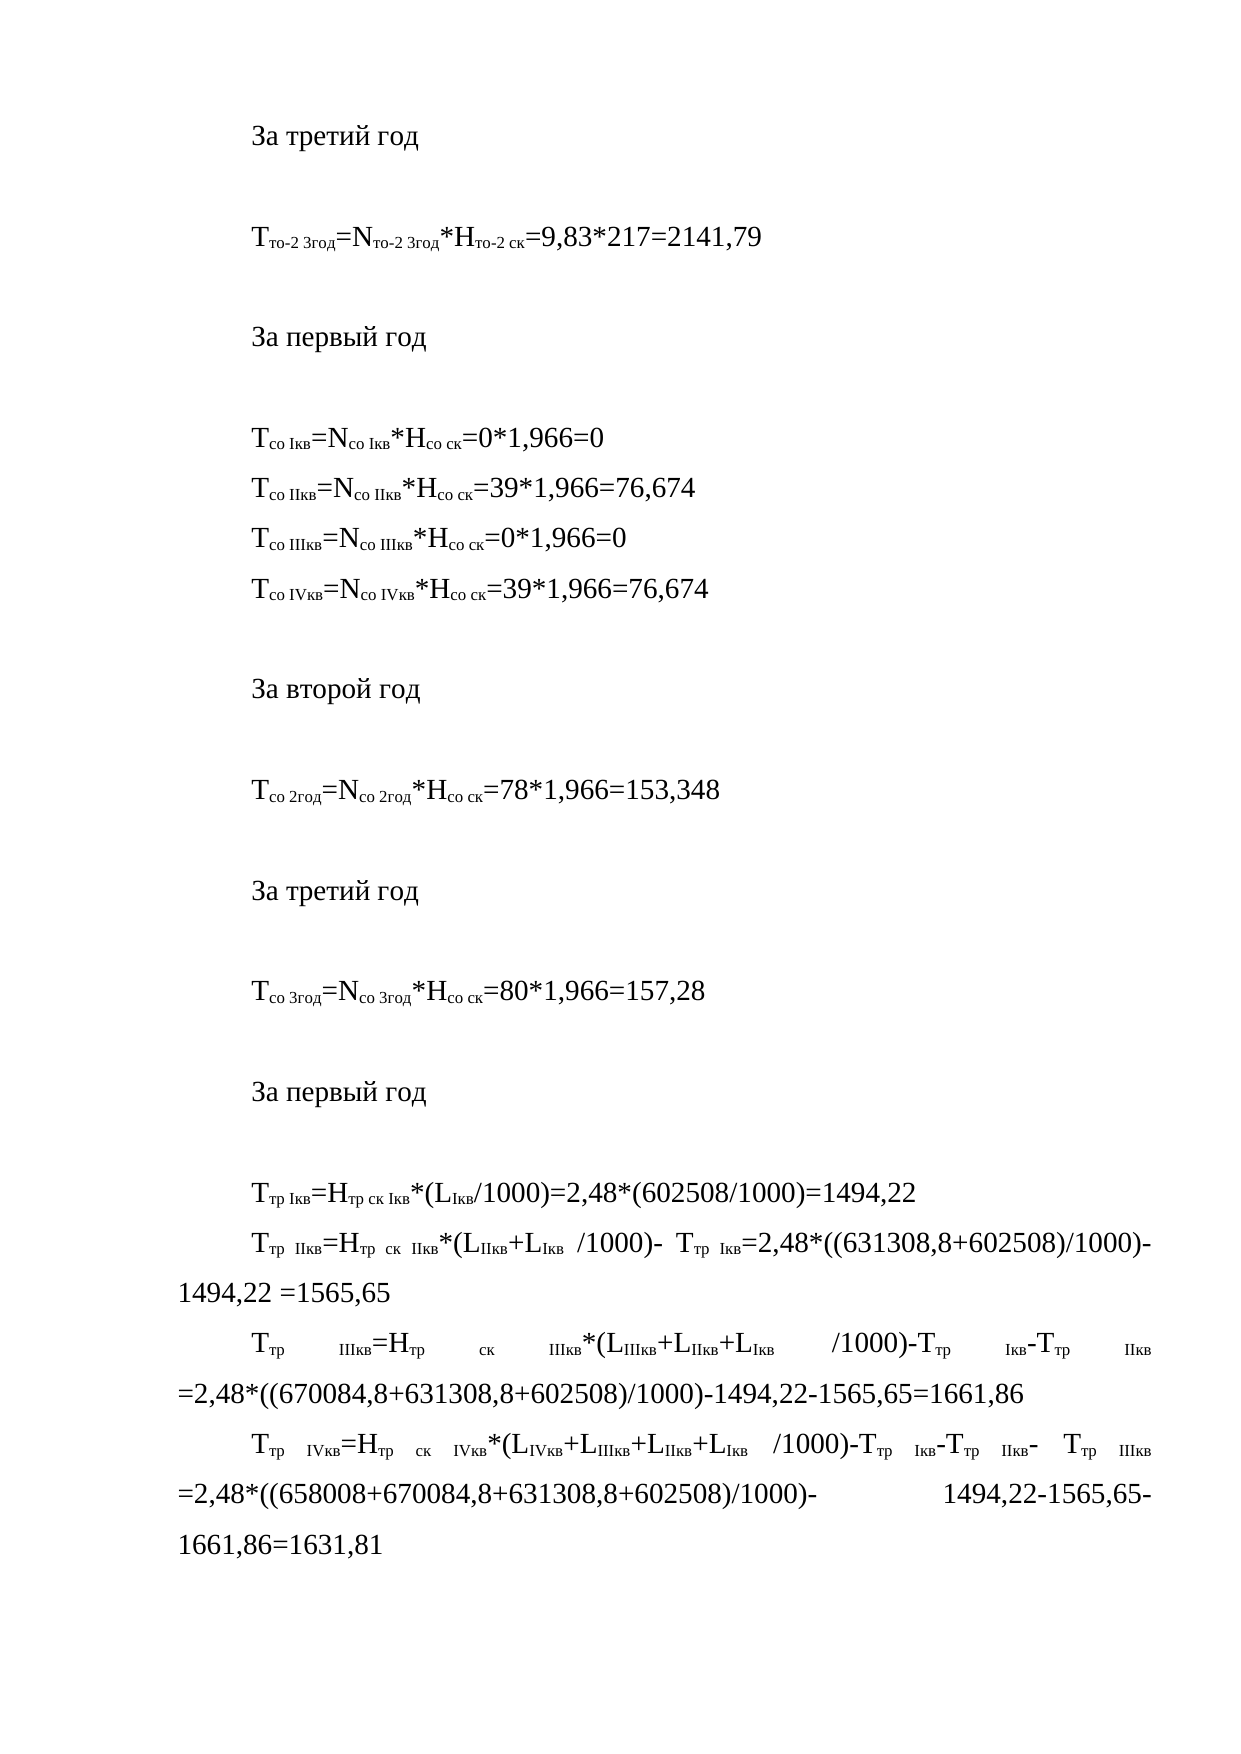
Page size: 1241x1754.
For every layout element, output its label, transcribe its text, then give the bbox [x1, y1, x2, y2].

text Тто-2 3год=Nто-2 3год*Нто-2 ск=9,83*217=2141,79 [177, 219, 1152, 252]
text Ттр IIкв=Нтр ск IIкв*(LIIкв+LIкв /1000)- Ттр Iкв=2,48*((631308,8+602508)/1000)-1494,22 =1565,65 [177, 1225, 1152, 1309]
text За второй год [177, 672, 1152, 705]
text Тсо IVкв=Nco IVкв*Hco ск=39*1,966=76,674 [177, 571, 1152, 604]
text Тсо 3год=Nco 3год*Hco ск=80*1,966=157,28 [177, 973, 1152, 1007]
text Тсо IIIкв=Nco IIIкв*Hco ск=0*1,966=0 [177, 521, 1152, 554]
text Тсо IIкв=Nco IIкв*Hco ск=39*1,966=76,674 [177, 470, 1152, 504]
text За третий год [177, 873, 1152, 906]
text За третий год [177, 118, 1152, 152]
text Ттр IVкв=Нтр ск IVкв*(LIVкв+LIIIкв+LIIкв+LIкв /1000)-Ттр Iкв-Ттр IIкв- Ттр IIIкв =2,48*((658008+670084,8+631308,8+602508)/1000)- 1494,22-1565,65-1661,86=1631,81 [177, 1426, 1152, 1560]
text Тсо 2год=Nco 2год*Hco ск=78*1,966=153,348 [177, 772, 1152, 806]
text За первый год [177, 319, 1152, 353]
text За первый год [177, 1074, 1152, 1108]
text Тсо Iкв=Nco Iкв*Hco ск=0*1,966=0 [177, 420, 1152, 453]
text Ттр IIIкв=Нтр ск IIIкв*(LIIIкв+LIIкв+LIкв /1000)-Ттр Iкв-Ттр IIкв =2,48*((670084,8+631308,8+602508)/1000)-1494,22-1565,65=1661,86 [177, 1326, 1152, 1409]
text Ттр Iкв=Нтр ск Iкв*(LIкв/1000)=2,48*(602508/1000)=1494,22 [177, 1175, 1152, 1208]
